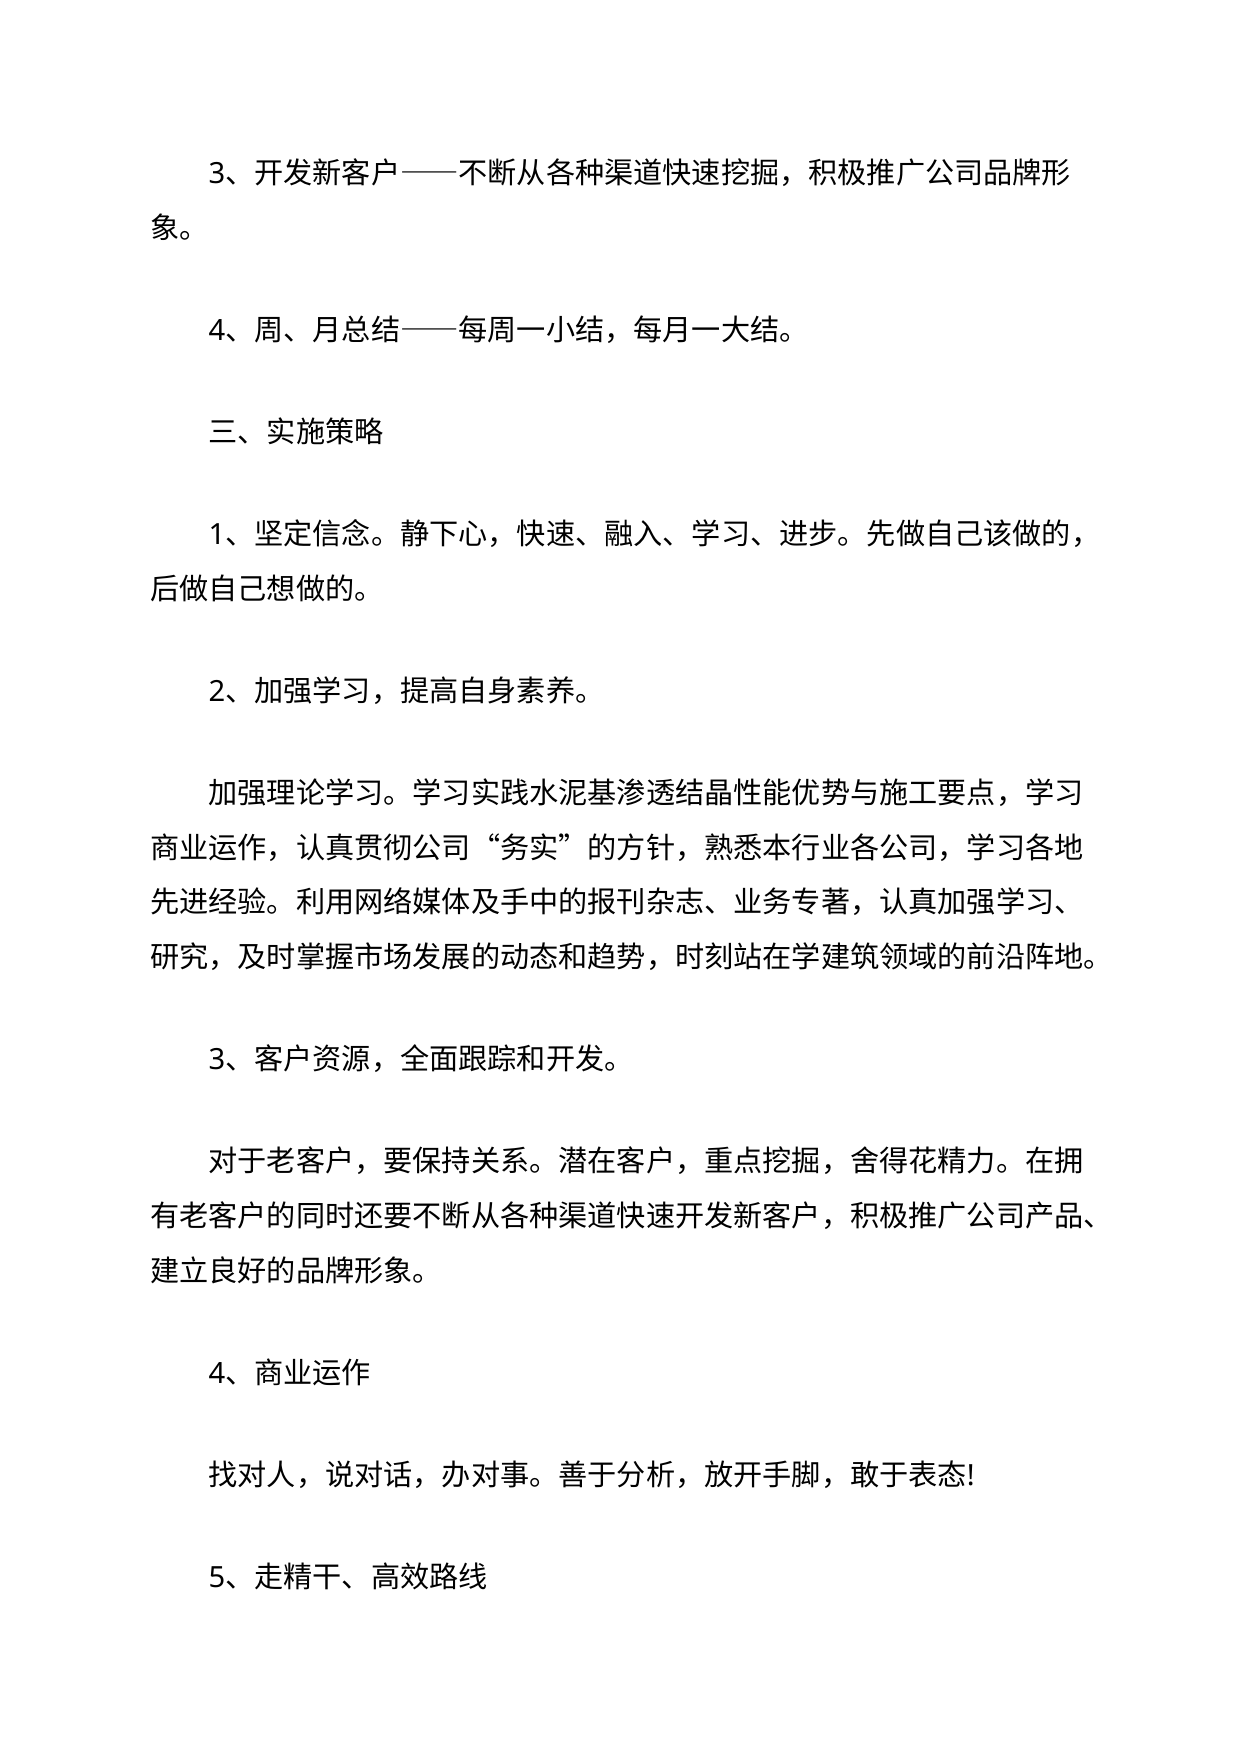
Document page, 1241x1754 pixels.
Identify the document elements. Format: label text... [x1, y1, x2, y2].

text 三、实施策略 [150, 409, 1090, 451]
text 4、周、月总结——每周一小结，每月一大结。 [150, 307, 1090, 349]
text 找对人，说对话，办对事。善于分析，放开手脚，敢于表态! [150, 1451, 1090, 1494]
text 3、客户资源，全面跟踪和开发。 [150, 1036, 1090, 1078]
text 3、开发新客户——不断从各种渠道快速挖掘，积极推广公司品牌形象。 [150, 150, 1090, 247]
text 加强理论学习。学习实践水泥基渗透结晶性能优势与施工要点，学习商业运作，认真贯彻公司“务实”的方针，熟悉本行业各公司，学习各地先进经验。利用网络媒体及手中的报刊杂志、业务专著，认真加强学习、研究，及时掌握市场发展的动态和趋势，时刻站在学建筑领域的前沿阵地。 [150, 769, 1090, 976]
text 2、加强学习，提高自身素养。 [150, 667, 1090, 710]
text 4、商业运作 [150, 1349, 1090, 1392]
text 1、坚定信念。静下心，快速、融入、学习、进步。先做自己该做的，后做自己想做的。 [150, 511, 1090, 608]
text 对于老客户，要保持关系。潜在客户，重点挖掘，舍得花精力。在拥有老客户的同时还要不断从各种渠道快速开发新客户，积极推广公司产品、建立良好的品牌形象。 [150, 1138, 1090, 1290]
text 5、走精干、高效路线 [150, 1553, 1090, 1596]
